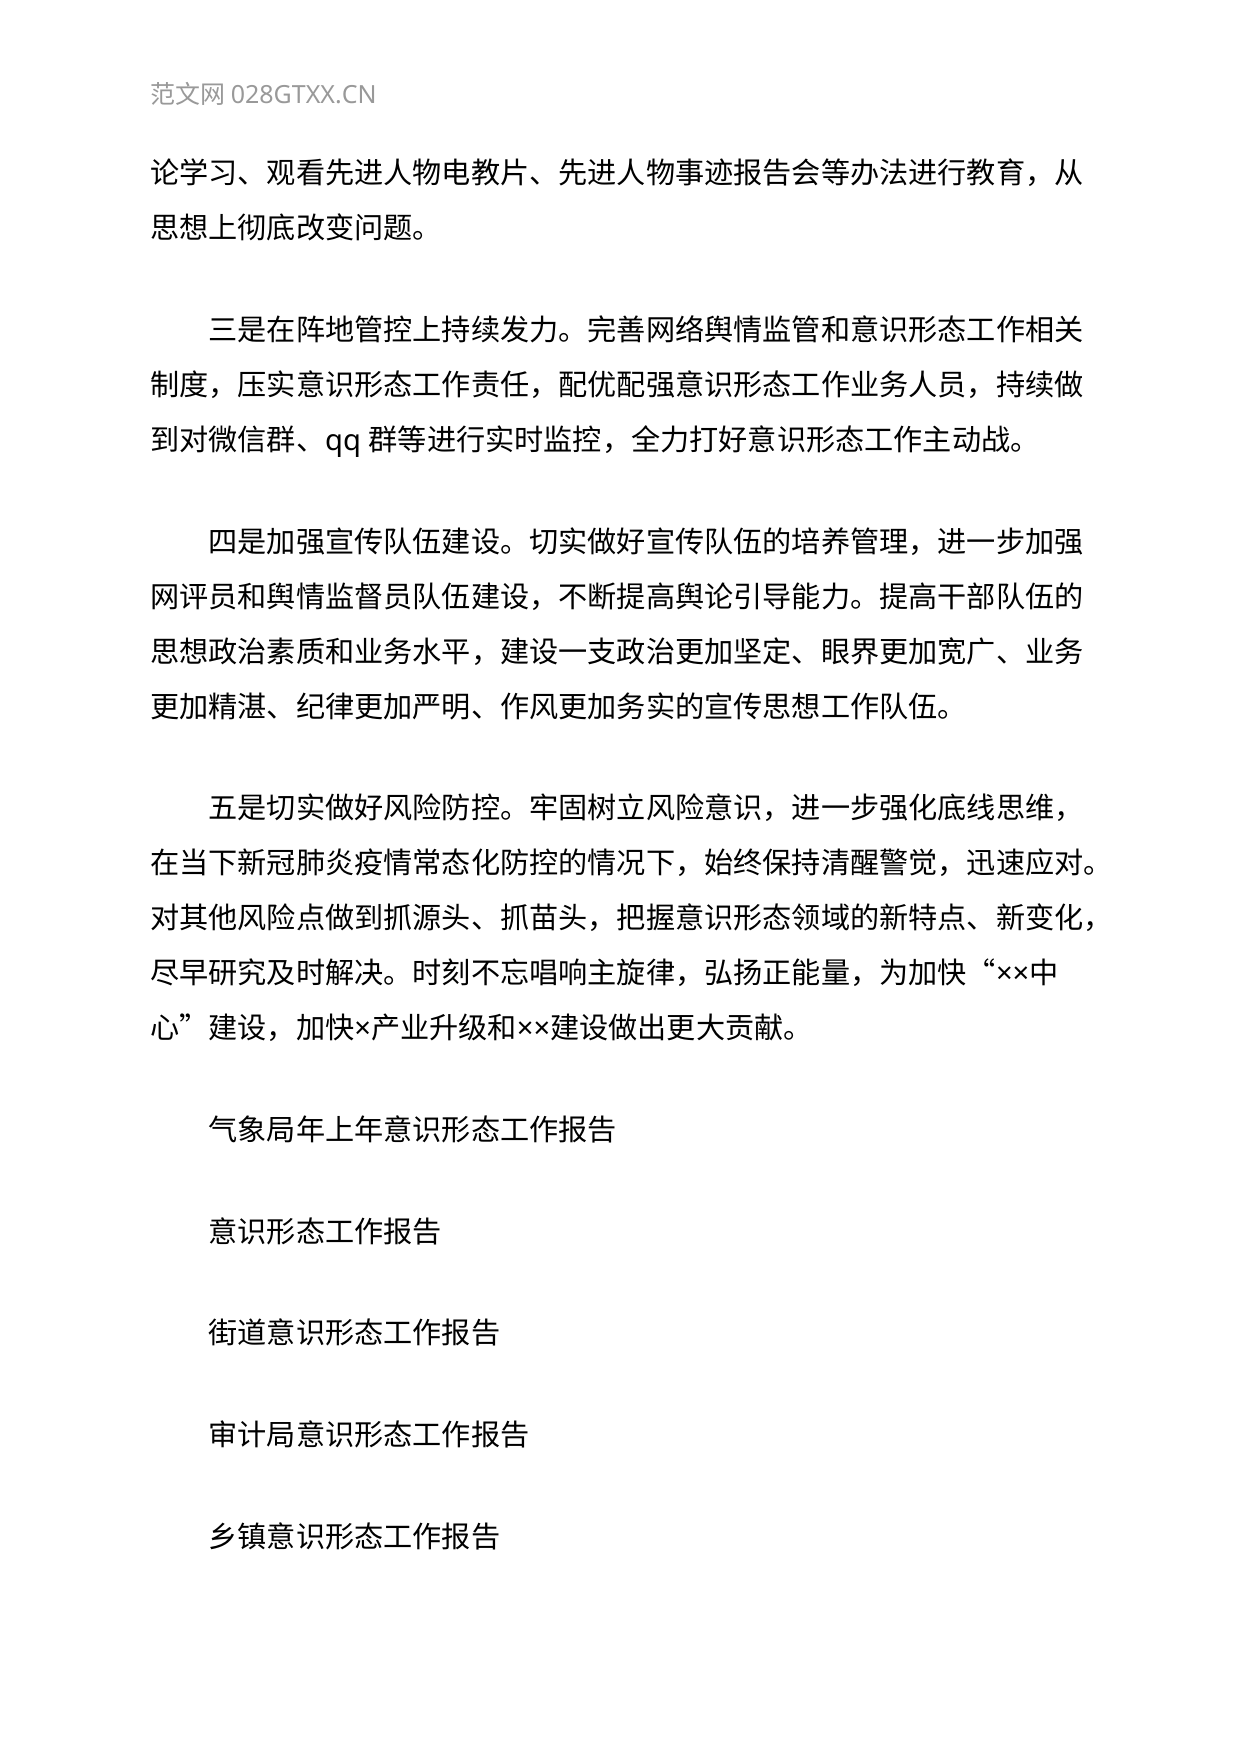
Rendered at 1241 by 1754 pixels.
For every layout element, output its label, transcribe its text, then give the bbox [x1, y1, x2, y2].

text 气象局年上年意识形态工作报告 [150, 1107, 1090, 1149]
text 四是加强宣传队伍建设。切实做好宣传队伍的培养管理，进一步加强网评员和舆情监督员队伍建设，不断提高舆论引导能力。提高干部队伍的思想政治素质和业务水平，建设一支政治更加坚定、眼界更加宽广、业务更加精湛、纪律更加严明、作风更加务实的宣传思想工作队伍。 [150, 518, 1090, 725]
text 三是在阵地管控上持续发力。完善网络舆情监管和意识形态工作相关制度，压实意识形态工作责任，配优配强意识形态工作业务人员，持续做到对微信群、qq 群等进行实时监控，全力打好意识形态工作主动战。 [150, 307, 1090, 459]
text 街道意识形态工作报告 [150, 1310, 1090, 1352]
text 审计局意识形态工作报告 [150, 1412, 1090, 1454]
text 五是切实做好风险防控。牢固树立风险意识，进一步强化底线思维，在当下新冠肺炎疫情常态化防控的情况下，始终保持清醒警觉，迅速应对。对其他风险点做到抓源头、抓苗头，把握意识形态领域的新特点、新变化，尽早研究及时解决。时刻不忘唱响主旋律，弘扬正能量，为加快“××中心”建设，加快×产业升级和××建设做出更大贡献。 [150, 785, 1090, 1047]
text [150, 150, 1090, 247]
text 乡镇意识形态工作报告 [150, 1514, 1090, 1556]
text 意识形态工作报告 [150, 1208, 1090, 1251]
